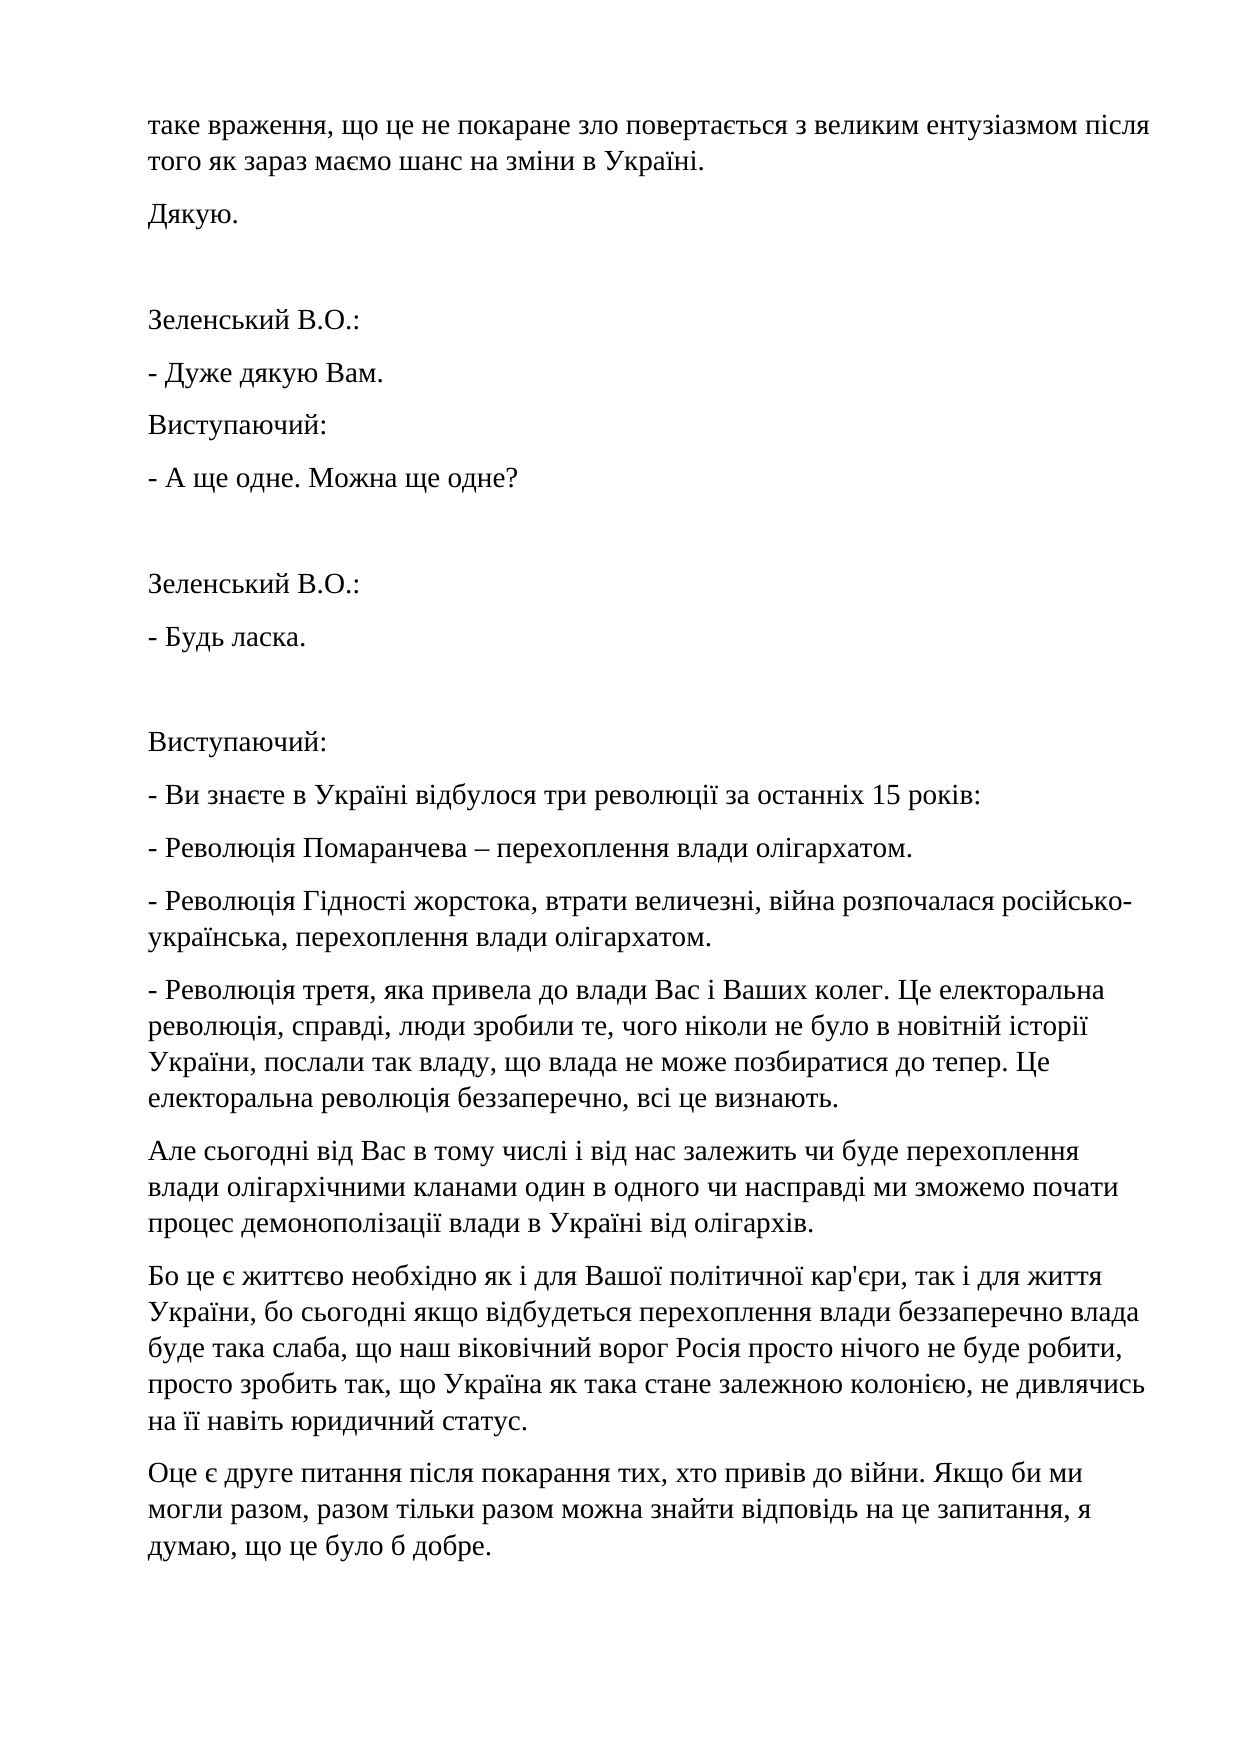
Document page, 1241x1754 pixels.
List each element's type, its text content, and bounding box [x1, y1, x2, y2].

text Дякую. [148, 196, 1152, 230]
text Виступаючий: [148, 724, 1152, 758]
text Бо це є життєво необхідно як і для Вашої політичної кар'єри, так і для життя України, бо сьогодні якщо відбудеться перехоплення влади беззаперечно влада буде така слаба, що наш віковічний ворог Росія просто нічого не буде робити, просто зробить так, що Україна як така стане залежною колонією, не дивлячись на її навіть юридичний статус. [148, 1258, 1152, 1436]
text - Революція Помаранчева – перехоплення влади олігархатом. [148, 830, 1152, 863]
text - Революція Гідності жорстока, втрати величезні, війна розпочалася російсько-українська, перехоплення влади олігархатом. [148, 883, 1152, 952]
text Але сьогодні від Вас в тому числі і від нас залежить чи буде перехоплення влади олігархічними кланами один в одного чи насправді ми зможемо почати процес демонополізації влади в Україні від олігархів. [148, 1133, 1152, 1239]
text - Дуже дякую Вам. [148, 355, 1152, 388]
text - А ще одне. Можна ще одне? [148, 460, 1152, 494]
text - Революція третя, яка привела до влади Вас і Ваших колег. Це електоральна революція, справді, люди зробили те, чого ніколи не було в новітній історії України, послали так владу, що влада не може позбиратися до тепер. Це електоральна революція беззаперечно, всі це визнають. [148, 972, 1152, 1114]
text Оце є друге питання після покарання тих, хто привів до війни. Якщо би ми могли разом, разом тільки разом можна знайти відповідь на це запитання, я думаю, що це було б добре. [148, 1456, 1152, 1561]
text - Ви знаєте в Україні відбулося три революції за останніх 15 років: [148, 777, 1152, 811]
text Зеленський В.О.: [148, 566, 1152, 599]
text - Будь ласка. [148, 619, 1152, 652]
text Виступаючий: [148, 407, 1152, 441]
text Зеленський В.О.: [148, 302, 1152, 335]
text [148, 107, 1152, 177]
